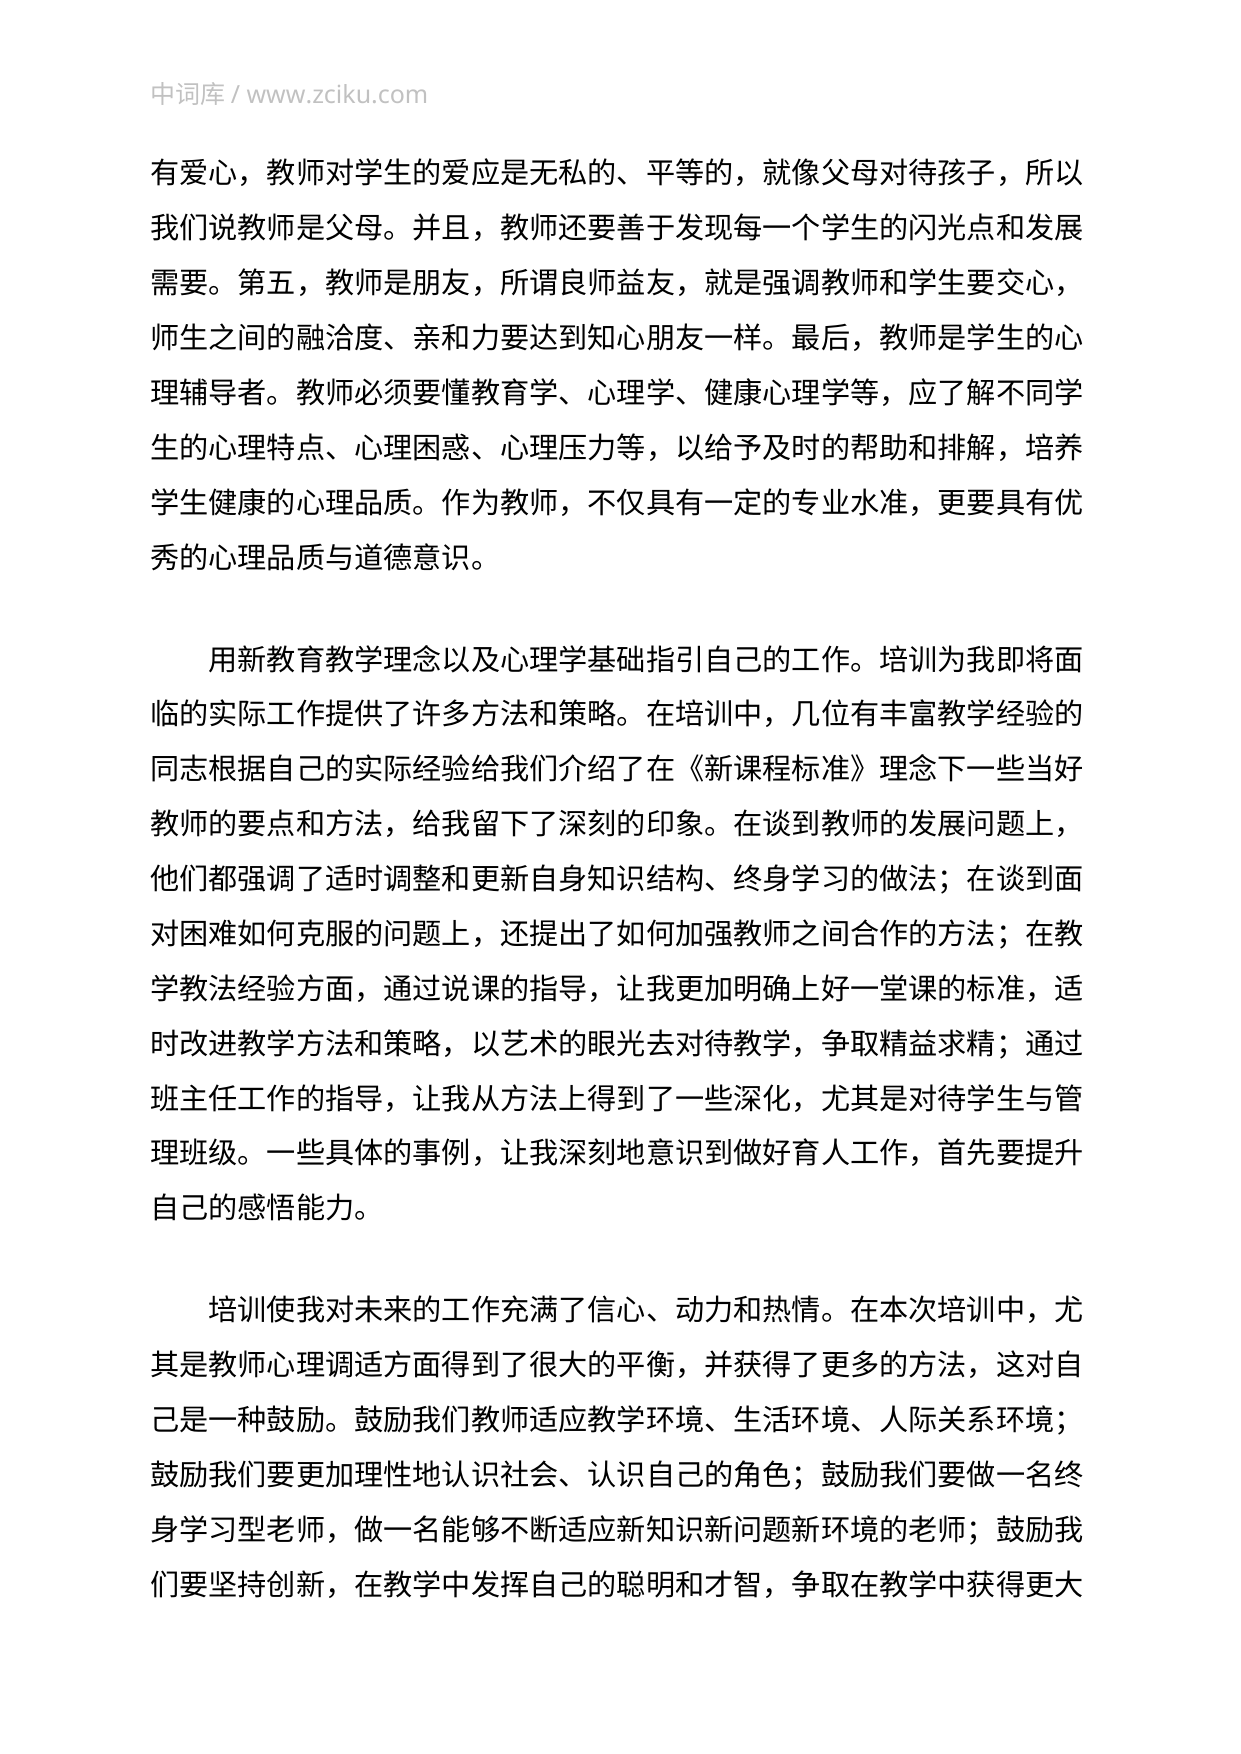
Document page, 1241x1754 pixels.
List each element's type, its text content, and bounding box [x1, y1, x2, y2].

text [150, 150, 1090, 577]
text 用新教育教学理念以及心理学基础指引自己的工作。培训为我即将面临的实际工作提供了许多方法和策略。在培训中，几位有丰富教学经验的同志根据自己的实际经验给我们介绍了在《新课程标准》理念下一些当好教师的要点和方法，给我留下了深刻的印象。在谈到教师的发展问题上，他们都强调了适时调整和更新自身知识结构、终身学习的做法；在谈到面对困难如何克服的问题上，还提出了如何加强教师之间合作的方法；在教学教法经验方面，通过说课的指导，让我更加明确上好一堂课的标准，适时改进教学方法和策略，以艺术的眼光去对待教学，争取精益求精；通过班主任工作的指导，让我从方法上得到了一些深化，尤其是对待学生与管理班级。一些具体的事例，让我深刻地意识到做好育人工作，首先要提升自己的感悟能力。 [150, 636, 1090, 1227]
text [150, 1287, 1090, 1603]
